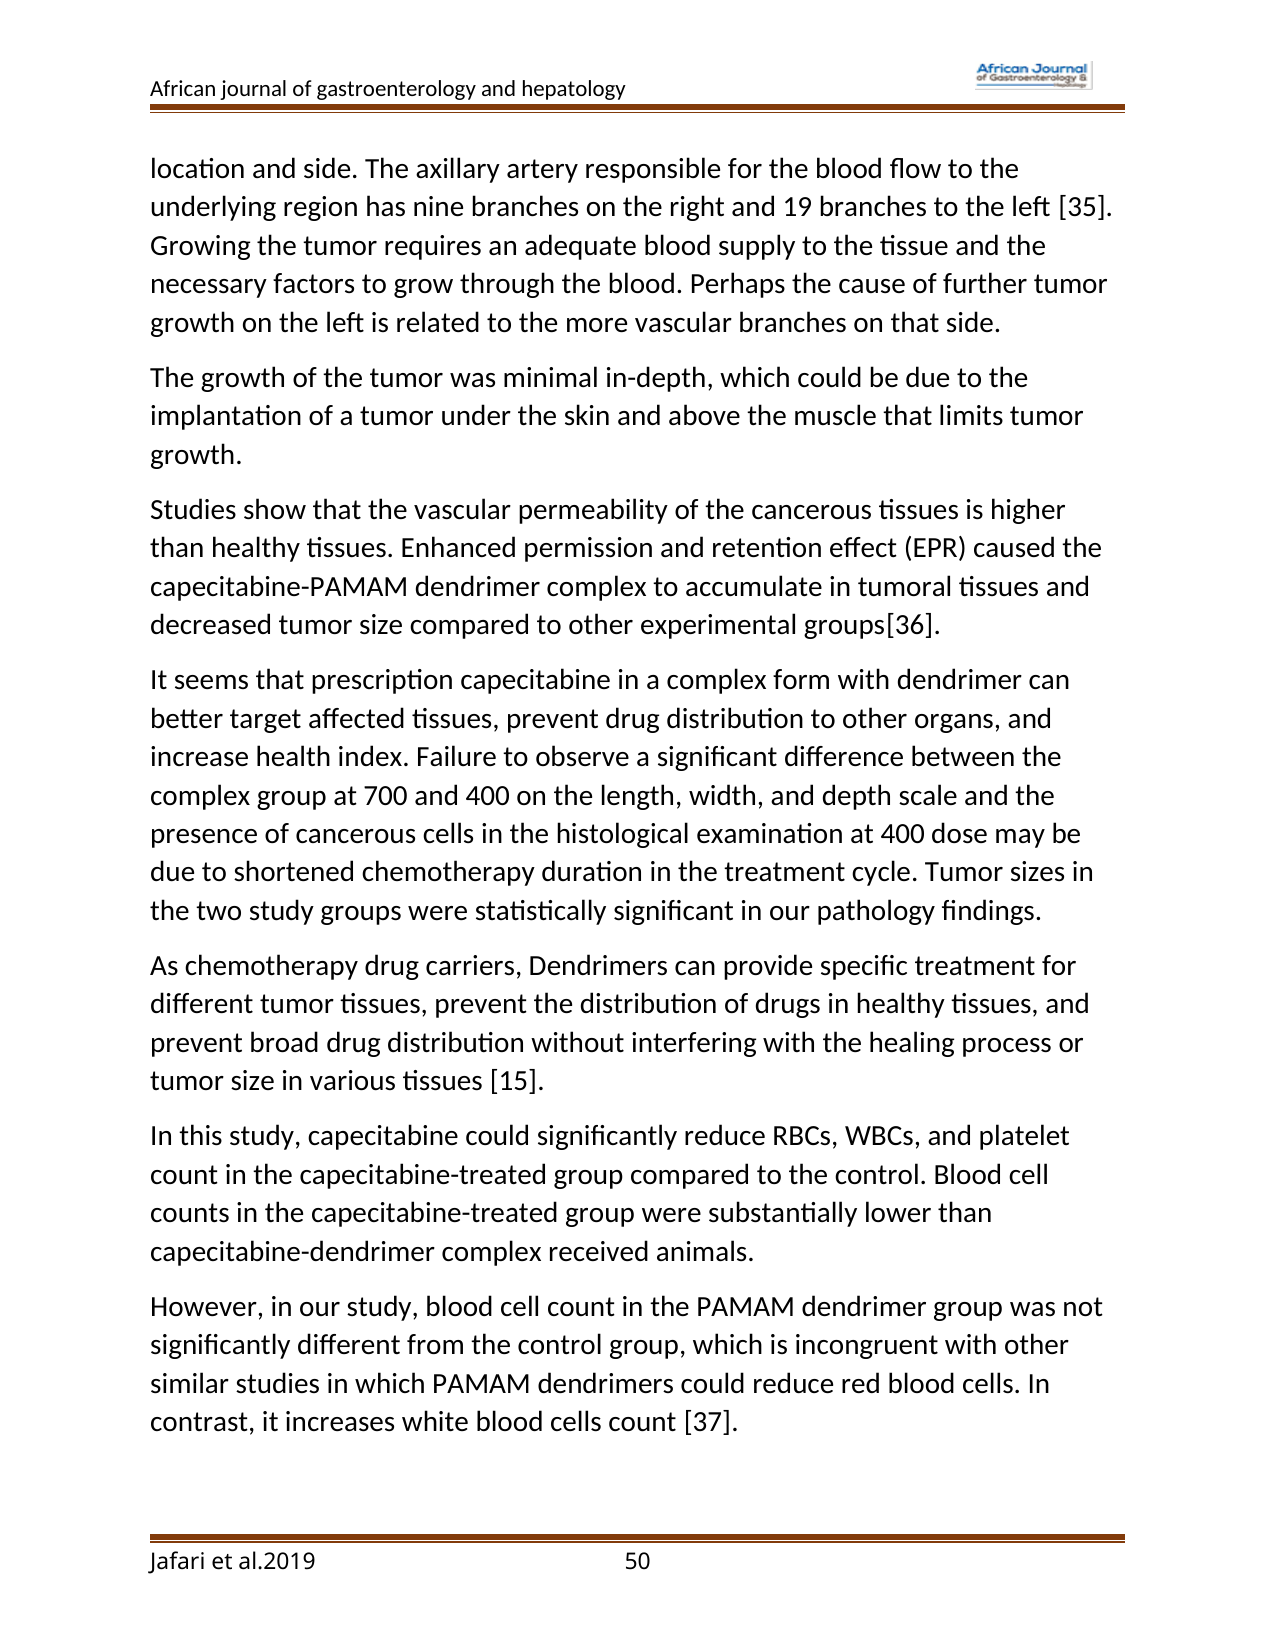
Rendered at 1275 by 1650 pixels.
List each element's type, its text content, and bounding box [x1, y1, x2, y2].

text It seems that prescription capecitabine in a complex form with dendrimer can better target affected tissues, prevent drug distribution to other organs, and increase health index. Failure to observe a significant difference between the complex group at 700 and 400 on the length, width, and depth scale and the presence of cancerous cells in the histological examination at 400 dose may be due to shortened chemotherapy duration in the treatment cycle. Tumor sizes in the two study groups were statistically significant in our pathology findings. [150, 661, 1125, 927]
text However, in our study, blood cell count in the PAMAM dendrimer group was not significantly different from the control group, which is incongruent with other similar studies in which PAMAM dendrimers could reduce red blood cells. In contrast, it increases white blood cells count [37]. [150, 1288, 1125, 1439]
text As chemotherapy drug carriers, Dendrimers can provide specific treatment for different tumor tissues, prevent the distribution of drugs in healthy tissues, and prevent broad drug distribution without interfering with the healing process or tumor size in various tissues [15]. [150, 947, 1125, 1098]
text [150, 150, 1125, 339]
text In this study, capecitabine could significantly reduce RBCs, WBCs, and platelet count in the capecitabine-treated group compared to the control. Blood cell counts in the capecitabine-treated group were substantially lower than capecitabine-dendrimer complex received animals. [150, 1117, 1125, 1268]
text Studies show that the vascular permeability of the cancerous tissues is higher than healthy tissues. Enhanced permission and retention effect (EPR) caused the capecitabine-PAMAM dendrimer complex to accumulate in tumoral tissues and decreased tumor size compared to other experimental groups[36]. [150, 491, 1125, 642]
picture [975, 61, 1275, 96]
text The growth of the tumor was minimal in-depth, which could be due to the implantation of a tumor under the skin and above the muscle that limits tumor growth. [150, 359, 1125, 471]
